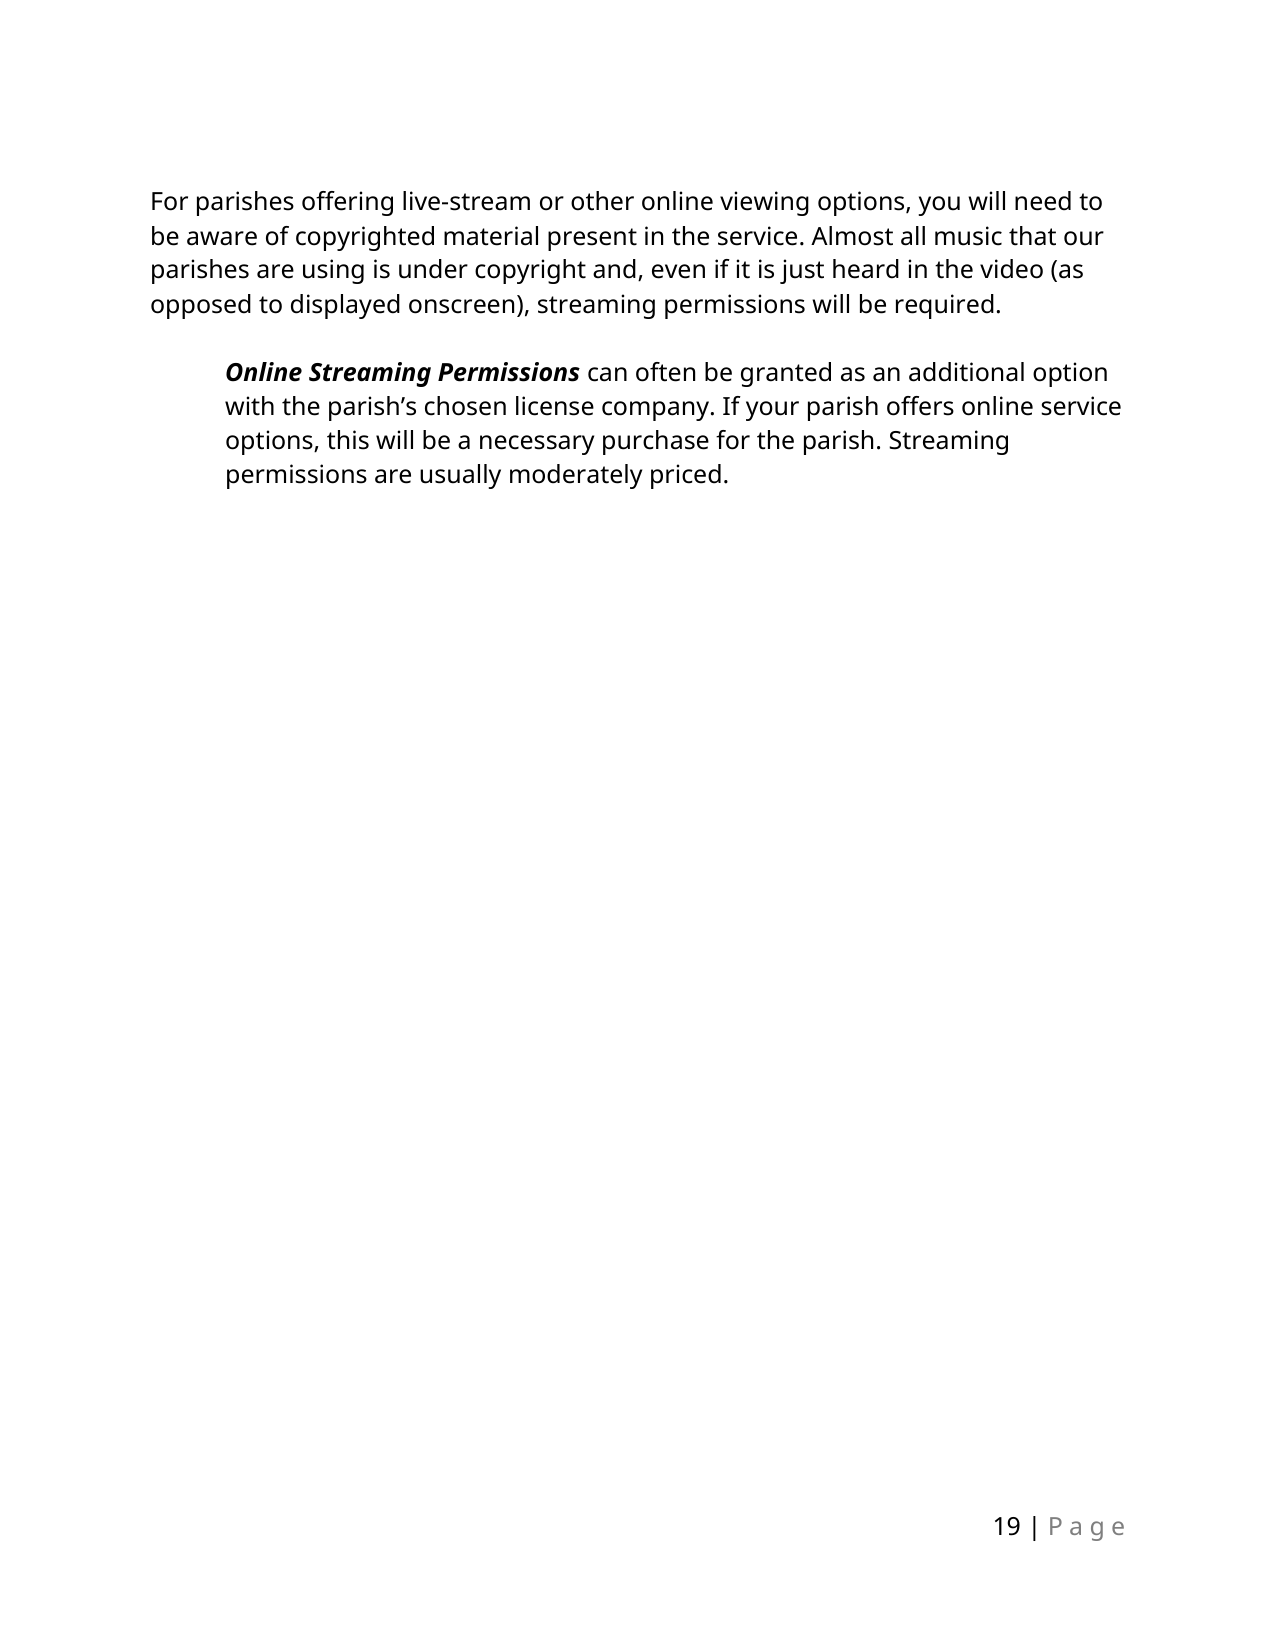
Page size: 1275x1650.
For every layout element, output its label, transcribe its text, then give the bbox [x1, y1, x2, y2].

text For parishes offering live-stream or other online viewing options, you will need to be aware of copyrighted material present in the service. Almost all music that our parishes are using is under copyright and, even if it is just heard in the video (as opposed to displayed onscreen), streaming permissions will be required. [150, 184, 1125, 320]
text Online Streaming Permissions can often be granted as an additional option with the parish’s chosen license company. If your parish offers online service options, this will be a necessary purchase for the parish. Streaming permissions are usually moderately priced. [225, 354, 1125, 491]
